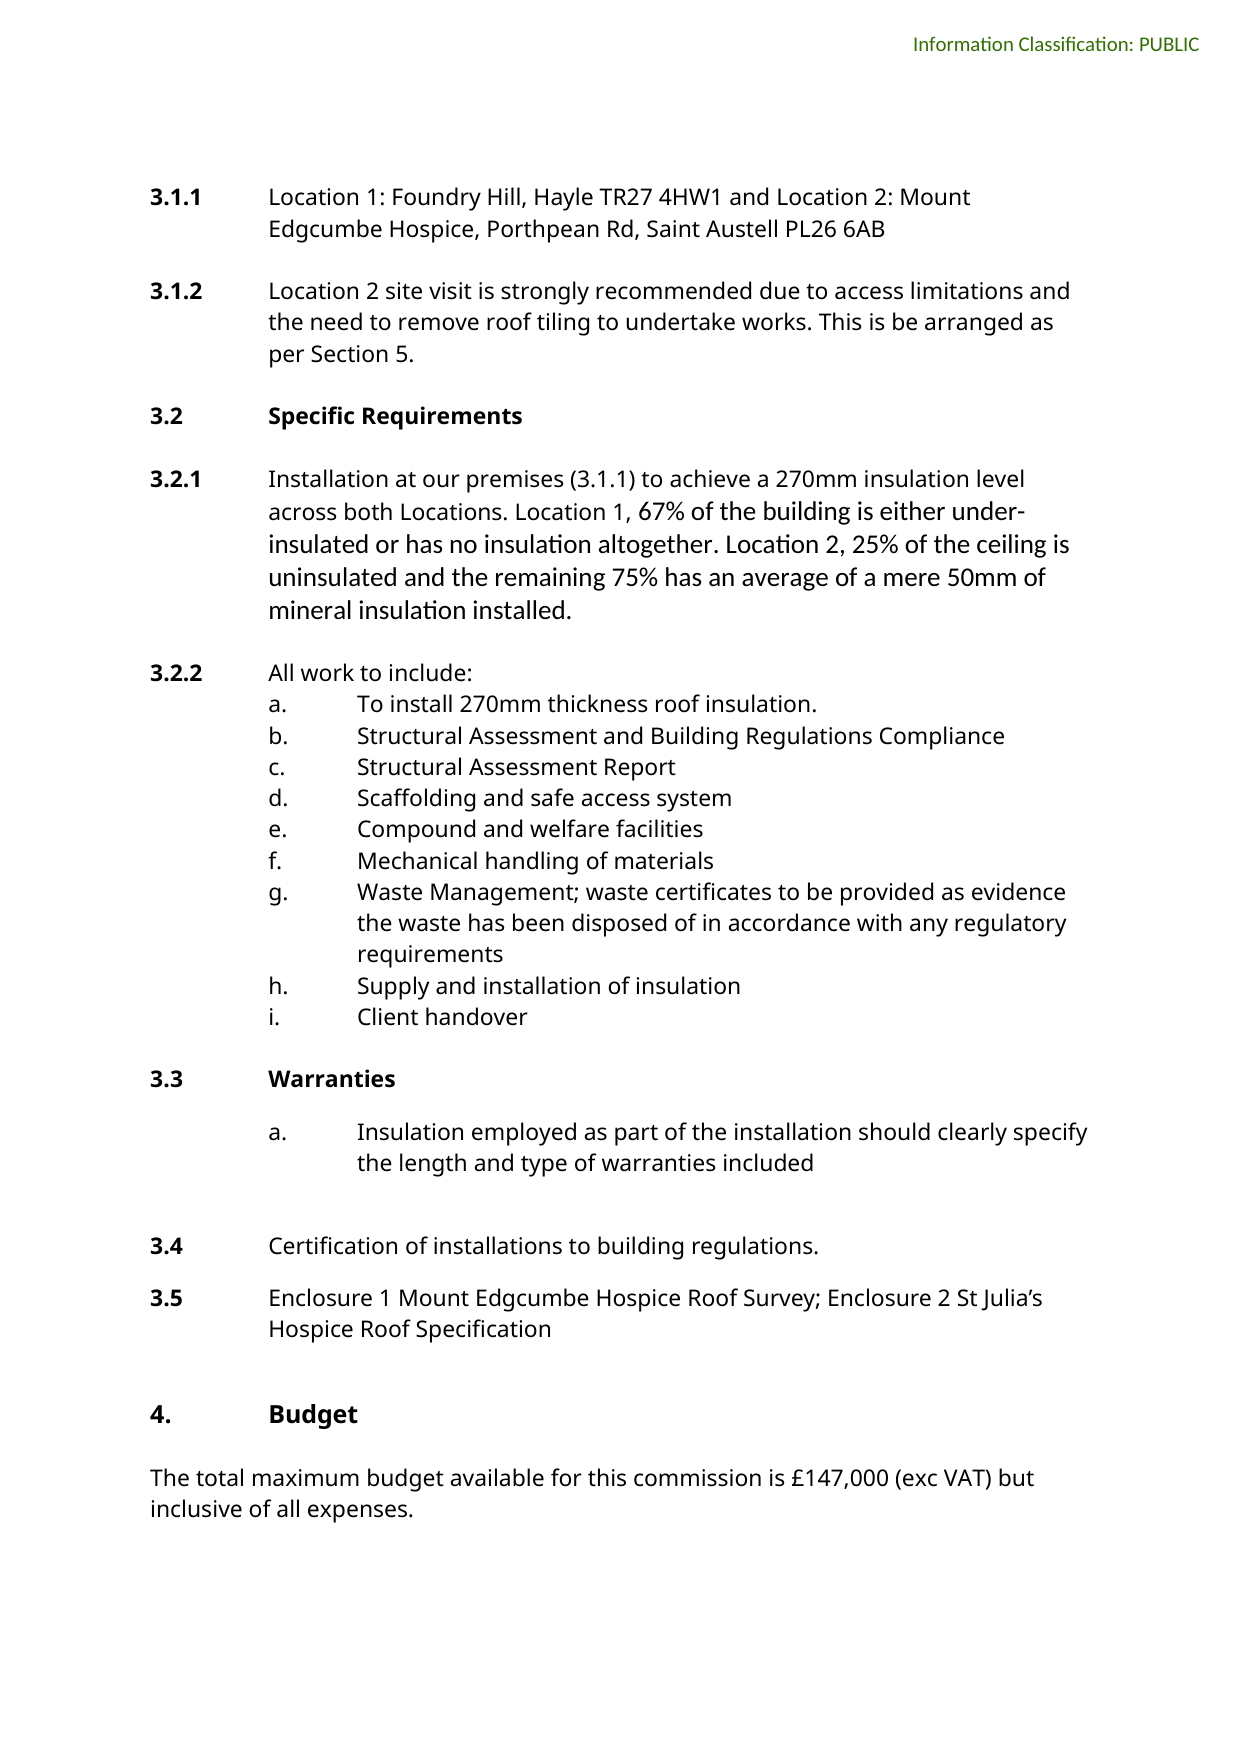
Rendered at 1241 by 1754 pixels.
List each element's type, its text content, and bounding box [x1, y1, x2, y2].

text 3.5 Enclosure 1 Mount Edgcumbe Hospice Roof Survey; Enclosure 2 St Julia’s Hospice Roof Specification [150, 1282, 1090, 1344]
list Structural Assessment Report [268, 751, 1090, 782]
list Location 1: Foundry Hill, Hayle TR27 4HW1 and Location 2: Mount Edgcumbe Hospice, Porthpean Rd, Saint Austell PL26 6AB [150, 181, 1090, 244]
list To install 270mm thickness roof insulation. [268, 688, 1090, 719]
list Mechanical handling of materials [268, 844, 1090, 876]
text 3.2 Specific Requirements [150, 400, 1090, 431]
list Client handover [268, 1001, 1090, 1032]
list Waste Management; waste certificates to be provided as evidence the waste has been disposed of in accordance with any regulatory requirements [268, 876, 1090, 969]
list Structural Assessment and Building Regulations Compliance [268, 719, 1090, 751]
list Installation at our premises (3.1.1) to achieve a 270mm insulation level across both Locations. Location 1, 67% of the building is either under-insulated or has no insulation altogether. Location 2, 25% of the ceiling is uninsulated and the remaining 75% has an average of a mere 50mm of mineral insulation installed. [150, 462, 1090, 626]
list Supply and installation of insulation [268, 969, 1090, 1001]
list Location 2 site visit is strongly recommended due to access limitations and the need to remove roof tiling to undertake works. This is be arranged as per Section 5. [150, 275, 1090, 369]
list All work to include: [150, 657, 1090, 688]
text The total maximum budget available for this commission is £147,000 (exc VAT) but inclusive of all expenses. [150, 1462, 1090, 1524]
text 3.3 Warranties [150, 1063, 1090, 1094]
list Insulation employed as part of the installation should clearly specify the length and type of warranties included [268, 1115, 1090, 1178]
text 3.4 Certification of installations to building regulations. [150, 1230, 1090, 1261]
list Compound and welfare facilities [268, 813, 1090, 844]
list Scaffolding and safe access system [268, 782, 1090, 813]
text 4. Budget [150, 1397, 1090, 1431]
